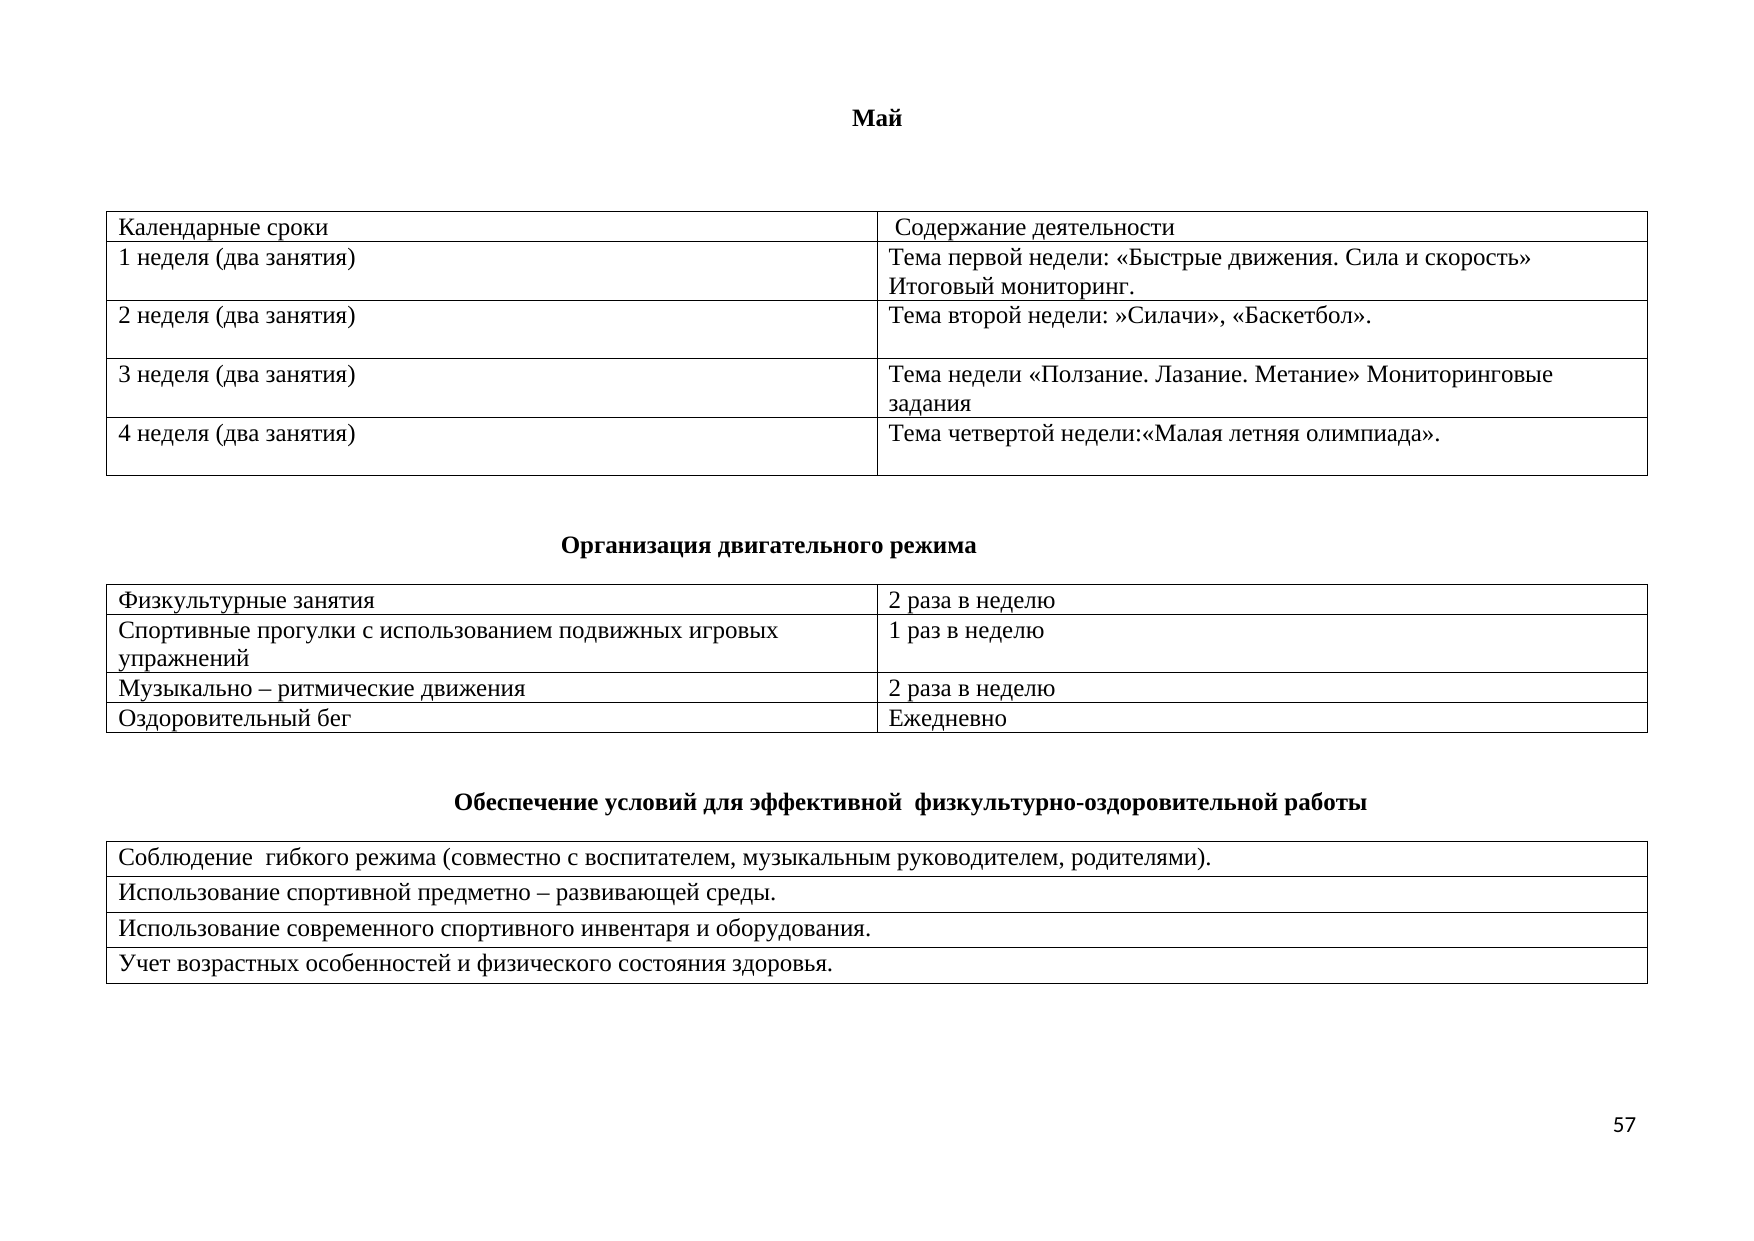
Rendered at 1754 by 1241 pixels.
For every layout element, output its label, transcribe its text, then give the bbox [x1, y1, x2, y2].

table_cell Музыкально – ритмические движения [107, 673, 877, 702]
table_header Календарные сроки [107, 212, 877, 241]
table_cell Ежедневно [878, 703, 1647, 732]
text Май [118, 103, 1636, 132]
table_cell 1 раз в неделю [878, 615, 1647, 672]
text Обеспечение условий для эффективной физкультурно-оздоровительной работы [118, 787, 1630, 815]
text Организация двигательного режима [487, 530, 1630, 559]
table_cell Использование современного спортивного инвентаря и оборудования. [107, 913, 1647, 947]
table_header 2 раза в неделю [878, 585, 1647, 614]
table_cell Учет возрастных особенностей и физического состояния здоровья. [107, 948, 1647, 983]
table_header Физкультурные занятия [107, 585, 877, 614]
table_cell Тема первой недели: «Быстрые движения. Сила и скорость» Итоговый мониторинг. [878, 242, 1647, 299]
table_cell Спортивные прогулки с использованием подвижных игровых упражнений [107, 615, 877, 672]
table_cell Тема четвертой недели:«Малая летняя олимпиада». [878, 418, 1647, 475]
table_cell 1 неделя (два занятия) [107, 242, 877, 299]
table_cell Оздоровительный бег [107, 703, 877, 732]
table_cell 2 раза в неделю [878, 673, 1647, 702]
table_cell 4 неделя (два занятия) [107, 418, 877, 475]
table_cell 3 неделя (два занятия) [107, 359, 877, 417]
table_header Содержание деятельности [878, 212, 1647, 241]
table_cell Тема недели «Ползание. Лазание. Метание» Мониторинговые задания [878, 359, 1647, 417]
table_cell 2 неделя (два занятия) [107, 301, 877, 358]
table_cell Использование спортивной предметно – развивающей среды. [107, 877, 1647, 912]
table_header Соблюдение гибкого режима (совместно с воспитателем, музыкальным руководителем, родителями). [107, 842, 1647, 876]
table_cell Тема второй недели: »Силачи», «Баскетбол». [878, 301, 1647, 358]
